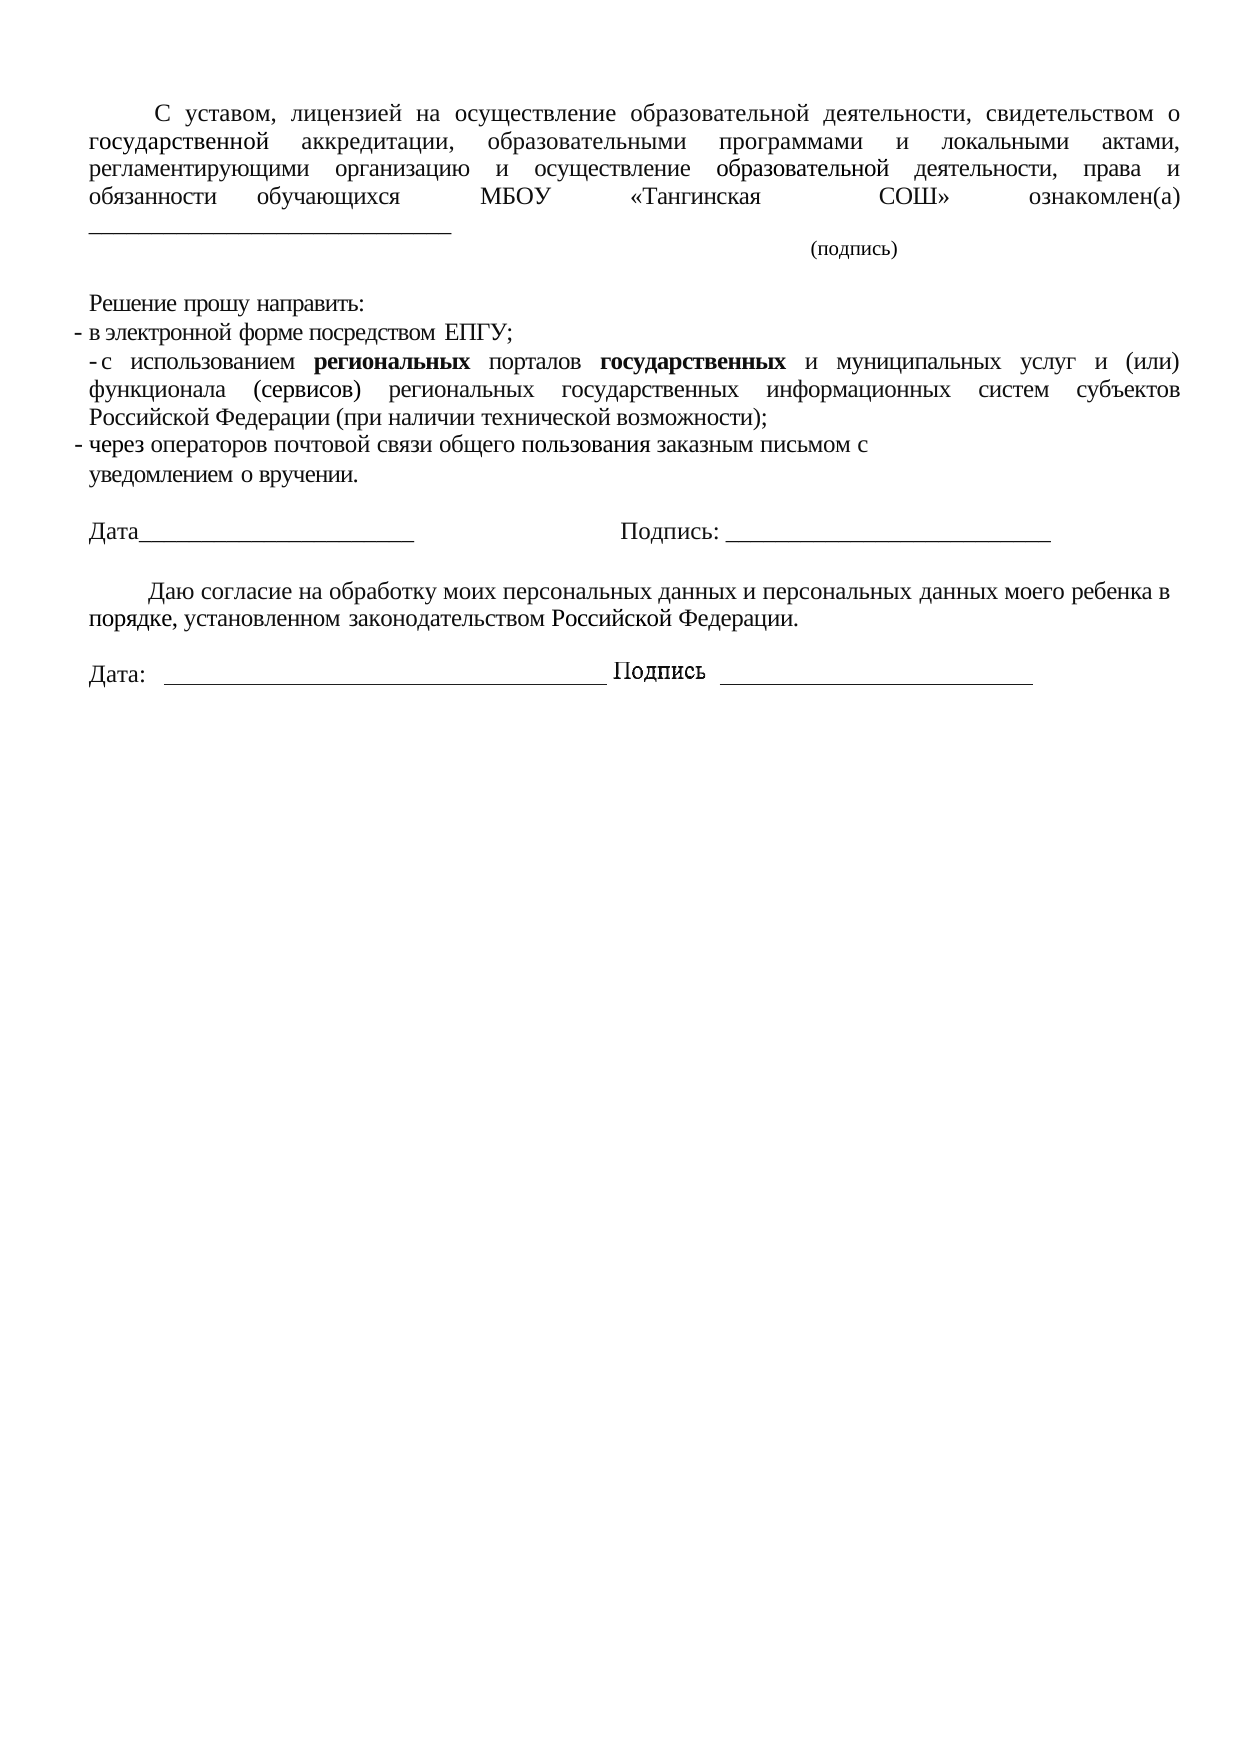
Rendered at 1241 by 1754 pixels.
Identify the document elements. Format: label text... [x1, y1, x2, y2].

text Решение прошу направить: [89, 288, 1181, 318]
list с использованием региональных порталов государственных и муниципальных услуг и (или) функционала (сервисов) региональных государственных информационных систем субъектов Российской Федерации (при наличии технической возможности); [88, 347, 1181, 431]
text уведомлением о вручении. [89, 458, 1181, 488]
text Даю согласие на обработку моих персональных данных и персональных данных моего ребенка в порядке, установленном законодательством Российской Федерации. [89, 578, 1181, 632]
text С уставом, лицензией на осуществление образовательной деятельности, свидетельством о государственной аккредитации, образовательными программами и локальными актами, регламентирующими организацию и осуществление образовательной деятельности, права и обязанности обучающихся МБОУ «Тангинская СОШ» ознакомлен(а) _____________________________ [89, 100, 1181, 237]
text (подпись) [89, 237, 1181, 260]
list в электронной форме посредством ЕПГУ; [74, 318, 1181, 346]
picture [613, 662, 706, 682]
list через операторов почтовой связи общего пользования заказным письмом с [74, 431, 1181, 458]
text Дата: [89, 659, 1181, 687]
text Дата______________________ Подпись: __________________________ [89, 516, 1181, 545]
